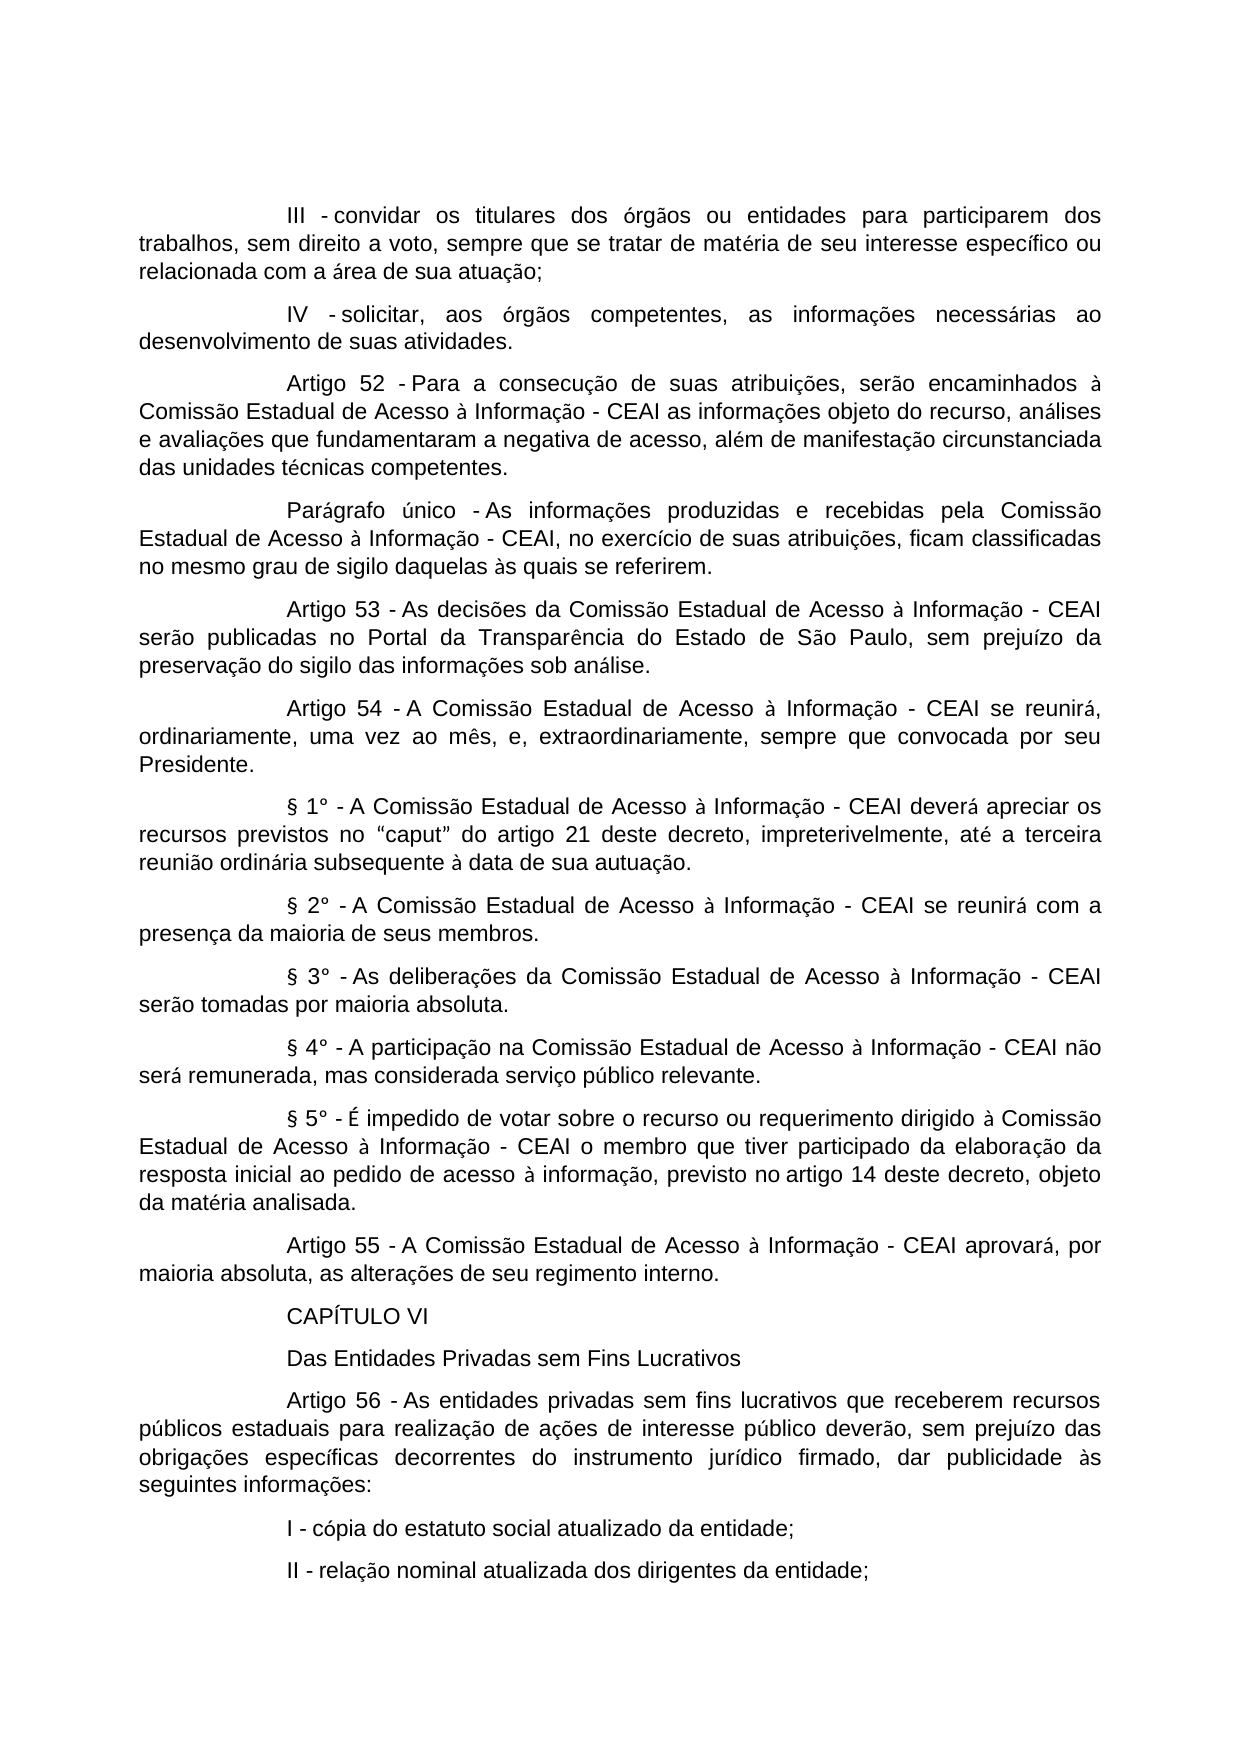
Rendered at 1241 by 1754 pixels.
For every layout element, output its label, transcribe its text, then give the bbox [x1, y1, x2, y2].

text Parágrafo único - As informações produzidas e recebidas pela Comissão Estadual de Acesso à Informação - CEAI, no exercício de suas atribuições, ficam classificadas no mesmo grau de sigilo daquelas às quais se referirem. [139, 496, 1101, 580]
text Artigo 54 - A Comissão Estadual de Acesso à Informação - CEAI se reunirá, ordinariamente, uma vez ao mês, e, extraordinariamente, sempre que convocada por seu Presidente. [139, 694, 1101, 777]
text I - cópia do estatuto social atualizado da entidade; [139, 1514, 1101, 1542]
text II - relação nominal atualizada dos dirigentes da entidade; [139, 1557, 1101, 1585]
text § 4º - A participação na Comissão Estadual de Acesso à Informação - CEAI não será remunerada, mas considerada serviço público relevante. [139, 1033, 1101, 1089]
text Artigo 55 - A Comissão Estadual de Acesso à Informação - CEAI aprovará, por maioria absoluta, as alterações de seu regimento interno. [139, 1231, 1101, 1287]
text § 3º - As deliberações da Comissão Estadual de Acesso à Informação - CEAI serão tomadas por maioria absoluta. [139, 962, 1101, 1018]
text Artigo 52 - Para a consecução de suas atribuições, serão encaminhados à Comissão Estadual de Acesso à Informação - CEAI as informações objeto do recurso, análises e avaliações que fundamentaram a negativa de acesso, além de manifestação circunstanciada das unidades técnicas competentes. [139, 369, 1101, 481]
text III - convidar os titulares dos órgãos ou entidades para participarem dos trabalhos, sem direito a voto, sempre que se tratar de matéria de seu interesse específico ou relacionada com a área de sua atuação; [139, 201, 1101, 285]
text § 2º - A Comissão Estadual de Acesso à Informação - CEAI se reunirá com a presença da maioria de seus membros. [139, 891, 1101, 947]
text IV - solicitar, aos órgãos competentes, as informações necessárias ao desenvolvimento de suas atividades. [139, 300, 1101, 354]
text Artigo 56 - As entidades privadas sem fins lucrativos que receberem recursos públicos estaduais para realização de ações de interesse público deverão, sem prejuízo das obrigações específicas decorrentes do instrumento jurídico firmado, dar publicidade às seguintes informações: [139, 1387, 1101, 1499]
text CAPÍTULO VI [139, 1302, 1101, 1330]
text Das Entidades Privadas sem Fins Lucrativos [139, 1345, 1101, 1372]
text § 1º - A Comissão Estadual de Acesso à Informação - CEAI deverá apreciar os recursos previstos no “caput” do artigo 21 deste decreto, impreterivelmente, até a terceira reunião ordinária subsequente à data de sua autuação. [139, 792, 1101, 876]
text Artigo 53 - As decisões da Comissão Estadual de Acesso à Informação - CEAI serão publicadas no Portal da Transparência do Estado de São Paulo, sem prejuízo da preservação do sigilo das informações sob análise. [139, 595, 1101, 679]
text § 5º - É impedido de votar sobre o recurso ou requerimento dirigido à Comissão Estadual de Acesso à Informação - CEAI o membro que tiver participado da elaboração da resposta inicial ao pedido de acesso à informação, previsto no artigo 14 deste decreto, objeto da matéria analisada. [139, 1104, 1101, 1216]
